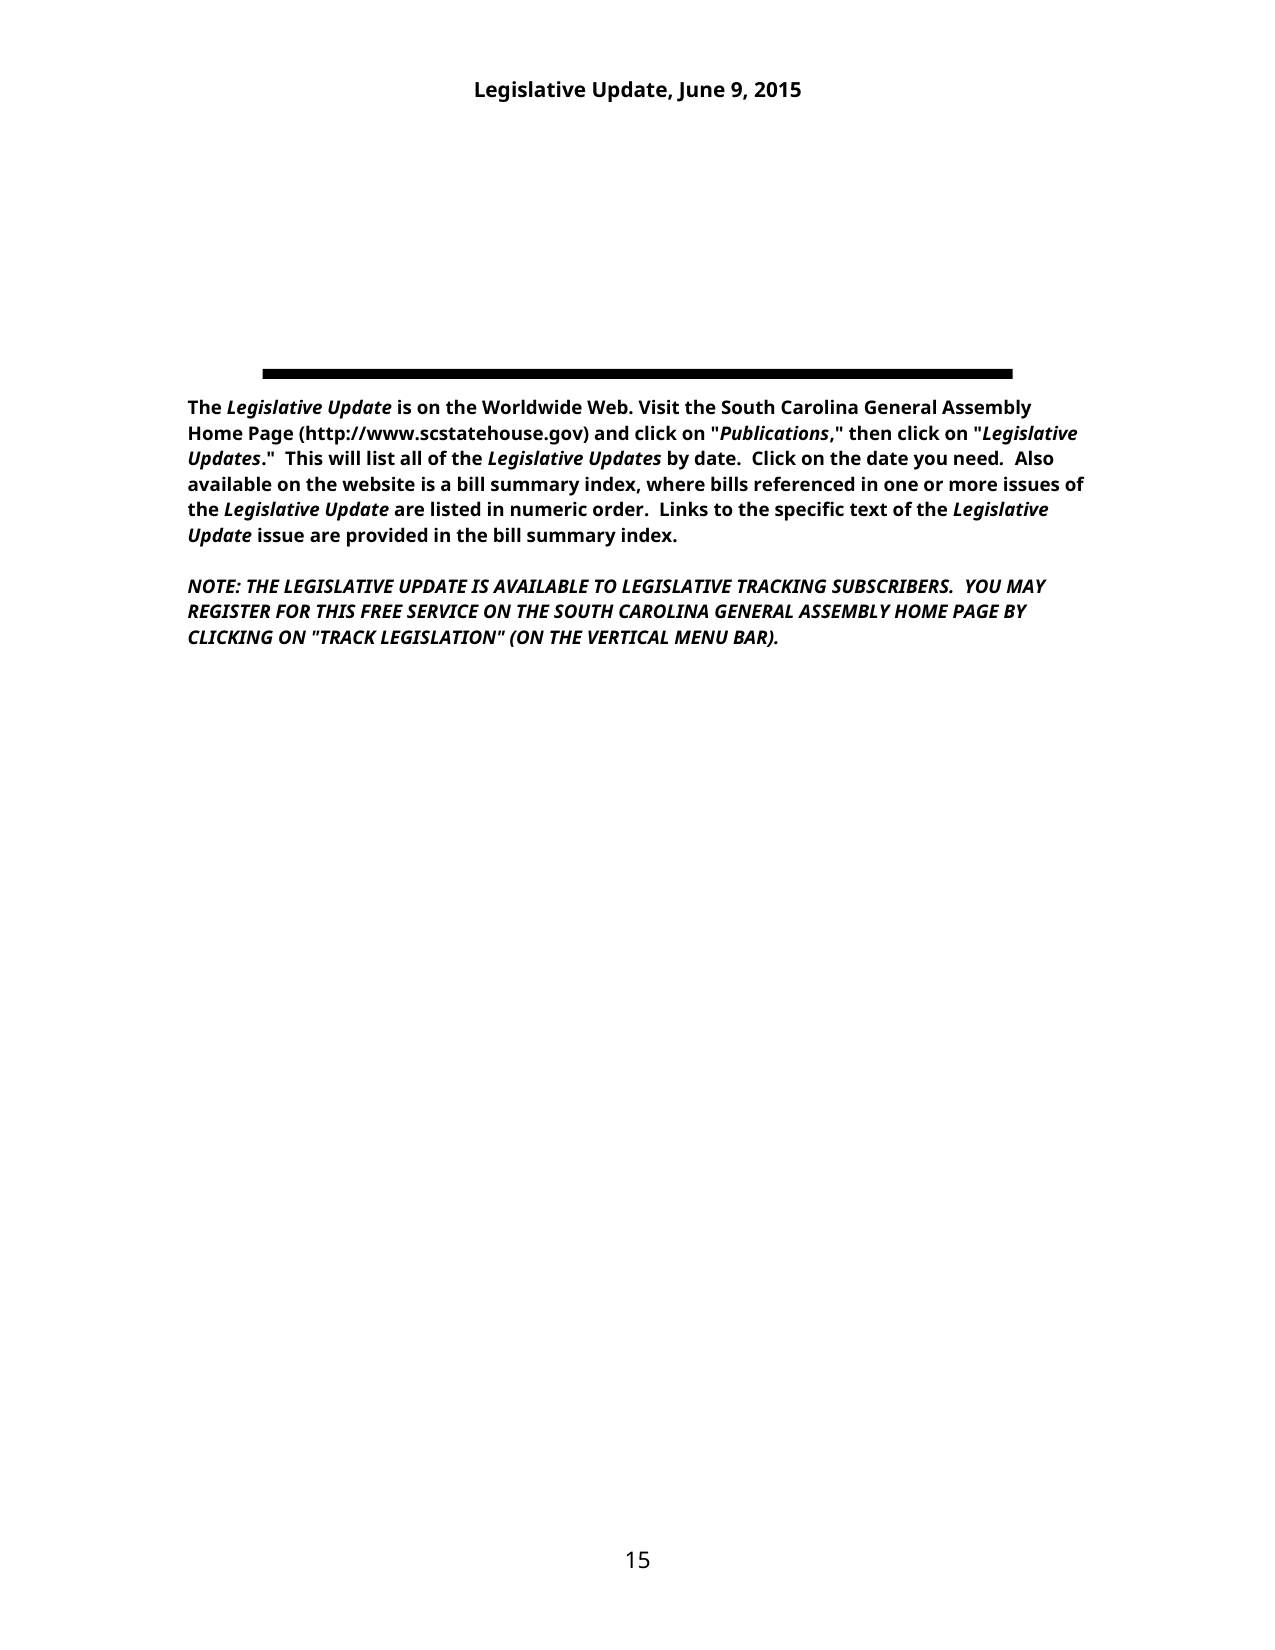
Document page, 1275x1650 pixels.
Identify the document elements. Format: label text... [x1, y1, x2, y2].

text NOTE: THE LEGISLATIVE UPDATE IS AVAILABLE TO LEGISLATIVE TRACKING SUBSCRIBERS. YOU MAY REGISTER FOR THIS FREE SERVICE ON THE SOUTH CAROLINA GENERAL ASSEMBLY HOME PAGE BY CLICKING ON "TRACK LEGISLATION" (ON THE VERTICAL MENU BAR). [187, 573, 1087, 649]
text The Legislative Update is on the Worldwide Web. Visit the South Carolina General Assembly Home Page (http://www.scstatehouse.gov) and click on "Publications," then click on "Legislative Updates." This will list all of the Legislative Updates by date. Click on the date you need. Also available on the website is a bill summary index, where bills referenced in one or more issues of the Legislative Update are listed in numeric order. Links to the specific text of the Legislative Update issue are provided in the bill summary index. [187, 394, 1087, 547]
